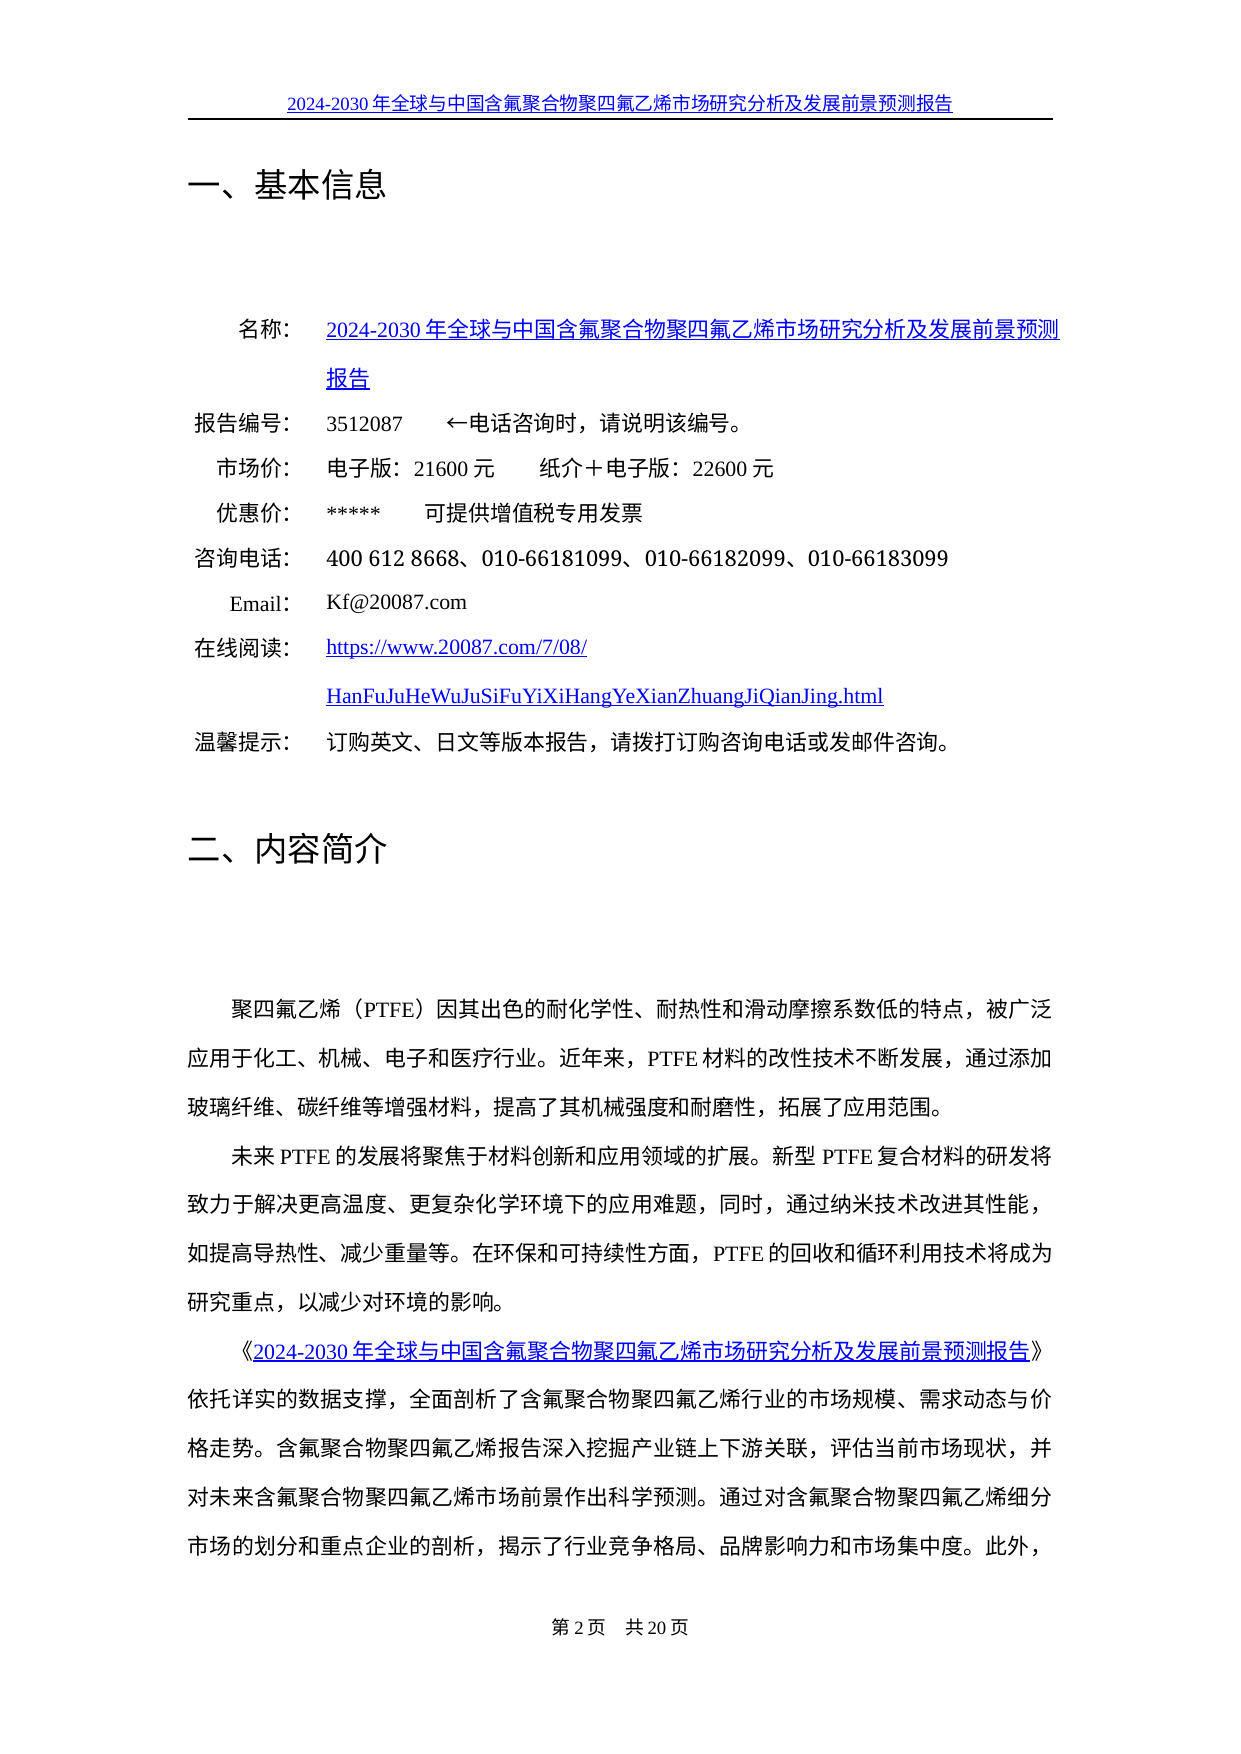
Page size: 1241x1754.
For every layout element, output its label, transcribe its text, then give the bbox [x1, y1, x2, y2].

title 一、基本信息 [187, 150, 1053, 215]
table_cell [315, 630, 1073, 724]
table_cell 在线阅读： [167, 630, 315, 724]
table_cell ***** 可提供增值税专用发票 [315, 495, 1073, 540]
table_cell 优惠价： [167, 495, 315, 540]
table_cell 市场价： [167, 450, 315, 495]
table_cell 订购英文、日文等版本报告，请拨打订购咨询电话或发邮件咨询。 [315, 724, 1073, 769]
title 二、内容简介 [187, 814, 1053, 879]
table_cell 400 612 8668、010-66181099、010-66182099、010-66183099 [315, 540, 1073, 585]
table_cell Kf@20087.com [315, 585, 1073, 630]
table_cell Email： [167, 585, 315, 630]
table_cell 咨询电话： [167, 540, 315, 585]
table_header 2024-2030年全球与中国含氟聚合物聚四氟乙烯市场研究分析及发展前景预测报告 [315, 312, 1073, 405]
table_cell 电子版：21600 元 纸介＋电子版：22600 元 [315, 450, 1073, 495]
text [187, 992, 1053, 1561]
table_header 名称： [167, 312, 315, 405]
table_cell 温馨提示： [167, 724, 315, 769]
table_cell 3512087 ←电话咨询时，请说明该编号。 [315, 405, 1073, 450]
table_cell 报告编号： [167, 405, 315, 450]
